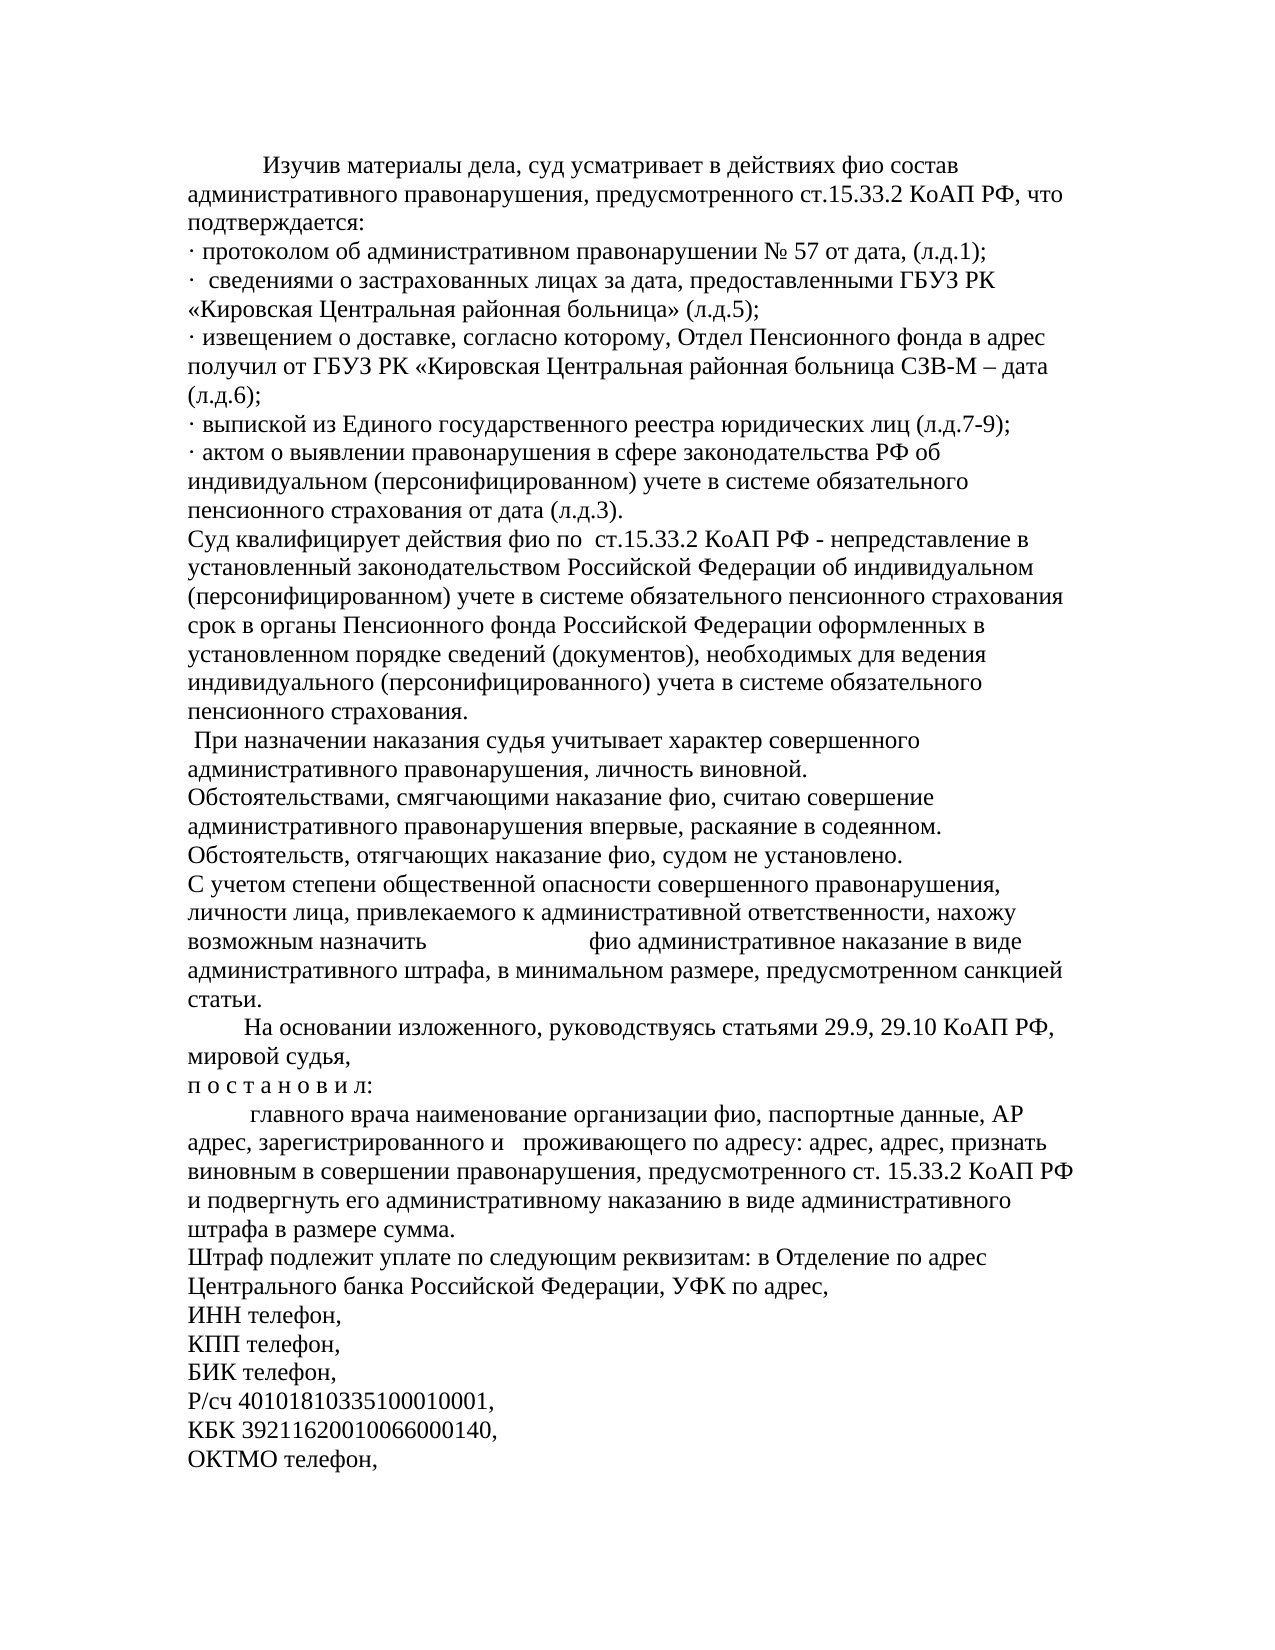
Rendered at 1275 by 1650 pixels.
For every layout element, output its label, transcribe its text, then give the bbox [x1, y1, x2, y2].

text · извещением о доставке, согласно которому, Отдел Пенсионного фонда в адрес получил от ГБУЗ РК «Кировская Центральная районная больница СЗВ-М – дата (л.д.6); [187, 322, 1087, 409]
text БИК телефон, [187, 1357, 1087, 1386]
text КБК 39211620010066000140, [187, 1415, 1087, 1444]
text · актом о выявлении правонарушения в сфере законодательства РФ об индивидуальном (персонифицированном) учете в системе обязательного пенсионного страхования от дата (л.д.3). [187, 437, 1087, 524]
text При назначении наказания судья учитывает характер совершенного административного правонарушения, личность виновной. [187, 725, 1087, 782]
text Суд квалифицирует действия фио по ст.15.33.2 КоАП РФ - непредставление в установленный законодательством Российской Федерации об индивидуальном (персонифицированном) учете в системе обязательного пенсионного страхования срок в органы Пенсионного фонда Российской Федерации оформленных в установленном порядке сведений (документов), необходимых для ведения индивидуального (персонифицированного) учета в системе обязательного пенсионного страхования. [187, 524, 1087, 725]
text Изучив материалы дела, суд усматривает в действиях фио состав административного правонарушения, предусмотренного ст.15.33.2 КоАП РФ, что подтверждается: [187, 150, 1087, 236]
text ИНН телефон, [187, 1300, 1087, 1329]
text Обстоятельств, отягчающих наказание фио, судом не установлено. [187, 840, 1087, 869]
text · сведениями о застрахованных лицах за дата, предоставленными ГБУЗ РК «Кировская Центральная районная больница» (л.д.5); [187, 265, 1087, 322]
text · выпиской из Единого государственного реестра юридических лиц (л.д.7-9); [187, 409, 1087, 437]
text Р/сч 40101810335100010001, [187, 1386, 1087, 1415]
text п о с т а н о в и л: [187, 1070, 1087, 1099]
text ОКТМО телефон, [187, 1444, 1087, 1472]
text Обстоятельствами, смягчающими наказание фио, считаю совершение административного правонарушения впервые, раскаяние в содеянном. [187, 782, 1087, 840]
text Штраф подлежит уплате по следующим реквизитам: в Отделение по адрес Центрального банка Российской Федерации, УФК по адрес, [187, 1242, 1087, 1300]
text С учетом степени общественной опасности совершенного правонарушения, личности лица, привлекаемого к административной ответственности, нахожу возможным назначить фио административное наказание в виде административного штрафа, в минимальном размере, предусмотренном санкцией статьи. [187, 869, 1087, 1012]
text КПП телефон, [187, 1329, 1087, 1357]
text главного врача наименование организации фио, паспортные данные, АР адрес, зарегистрированного и проживающего по адресу: адрес, адрес, признать виновным в совершении правонарушения, предусмотренного ст. 15.33.2 КоАП РФ и подвергнуть его административному наказанию в виде административного штрафа в размере сумма. [187, 1099, 1087, 1242]
text · протоколом об административном правонарушении № 57 от дата, (л.д.1); [187, 236, 1087, 265]
text На основании изложенного, руководствуясь статьями 29.9, 29.10 КоАП РФ, мировой судья, [187, 1012, 1087, 1070]
